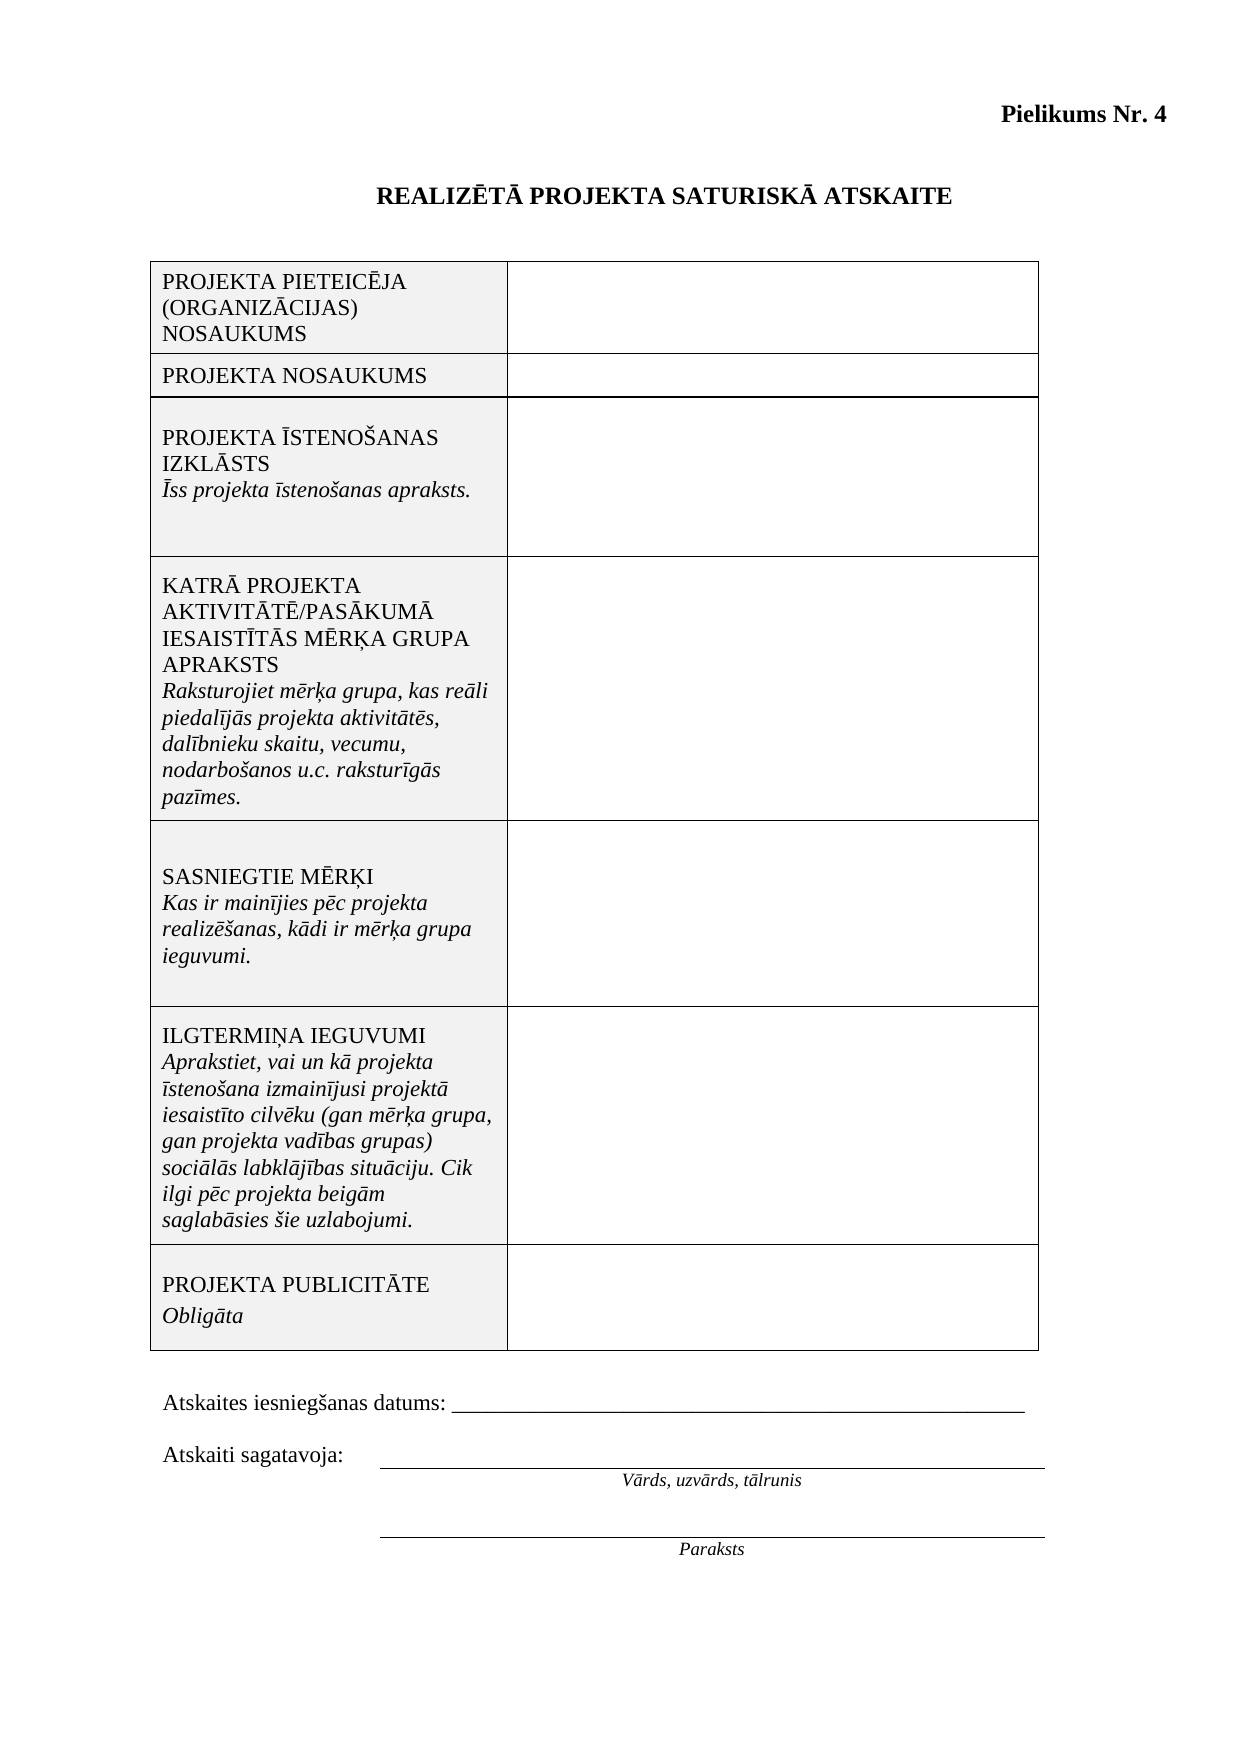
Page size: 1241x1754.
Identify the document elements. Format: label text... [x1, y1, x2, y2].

table_cell Paraksts [380, 1538, 1045, 1560]
table_cell PROJEKTA ĪSTENOŠANAS IZKLĀSTS Īss projekta īstenošanas apraksts. [151, 398, 507, 556]
table_header PROJEKTA PIETEICĒJA (ORGANIZĀCIJAS) NOSAUKUMS [151, 262, 507, 353]
text Atskaiti sagatavoja: [162, 1441, 1167, 1468]
table_cell [508, 557, 1038, 820]
text Atskaites iesniegšanas datums: __________________________________________________ [162, 1388, 1167, 1415]
table_cell KATRĀ PROJEKTA AKTIVITĀTĒ/PASĀKUMĀ IESAISTĪTĀS MĒRĶA GRUPA APRAKSTS Raksturojiet mērķa grupa, kas reāli piedalījās projekta aktivitātēs, dalībnieku skaitu, vecumu, nodarbošanos u.c. raksturīgās pazīmes. [151, 557, 507, 820]
table_cell ILGTERMIŅA IEGUVUMI Aprakstiet, vai un kā projekta īstenošana izmainījusi projektā iesaistīto cilvēku (gan mērķa grupa, gan projekta vadības grupas) sociālās labklājības situāciju. Cik ilgi pēc projekta beigām saglabāsies šie uzlabojumi. [151, 1007, 507, 1244]
table_cell PROJEKTA NOSAUKUMS [151, 354, 507, 396]
table_cell [508, 821, 1038, 1006]
table_cell SASNIEGTIE MĒRĶI Kas ir mainījies pēc projekta realizēšanas, kādi ir mērķa grupa ieguvumi. [151, 821, 507, 1006]
table_cell [508, 354, 1038, 396]
table_cell [508, 1245, 1038, 1350]
table_cell [508, 398, 1038, 556]
text REALIZĒTĀ PROJEKTA SATURISKĀ ATSKAITE [162, 181, 1167, 210]
table_header [508, 262, 1038, 353]
text Pielikums Nr. 4 [162, 99, 1167, 128]
table_cell PROJEKTA PUBLICITĀTE Obligāta [151, 1245, 507, 1350]
table_header Vārds, uzvārds, tālrunis [380, 1469, 1045, 1537]
table_cell [508, 1007, 1038, 1244]
